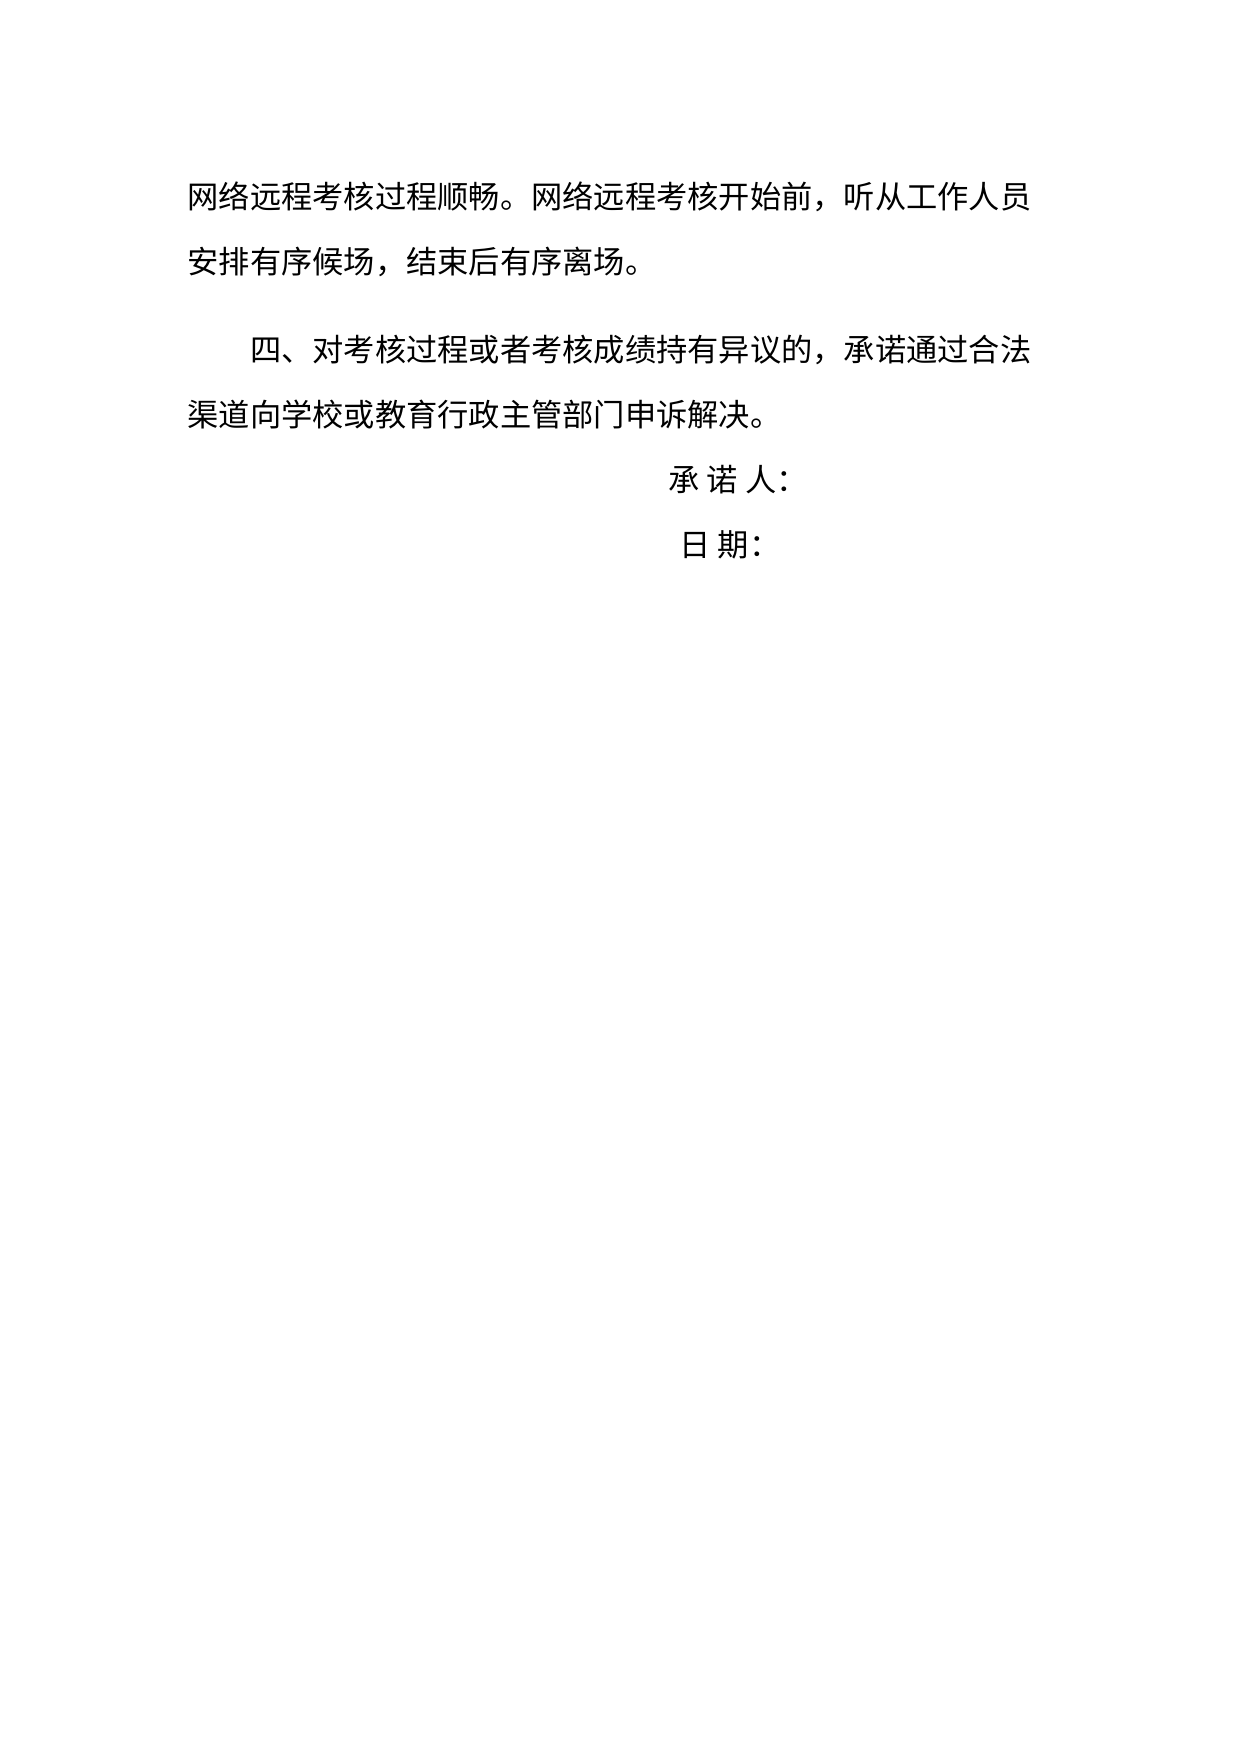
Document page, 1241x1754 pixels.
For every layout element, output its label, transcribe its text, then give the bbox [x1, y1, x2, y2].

text 四、对考核过程或者考核成绩持有异议的，承诺通过合法渠道向学校或教育行政主管部门申诉解决。 [187, 315, 1053, 445]
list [187, 162, 1053, 292]
text 承 诺 人： [187, 445, 1053, 510]
text 日 期： [187, 510, 1053, 575]
